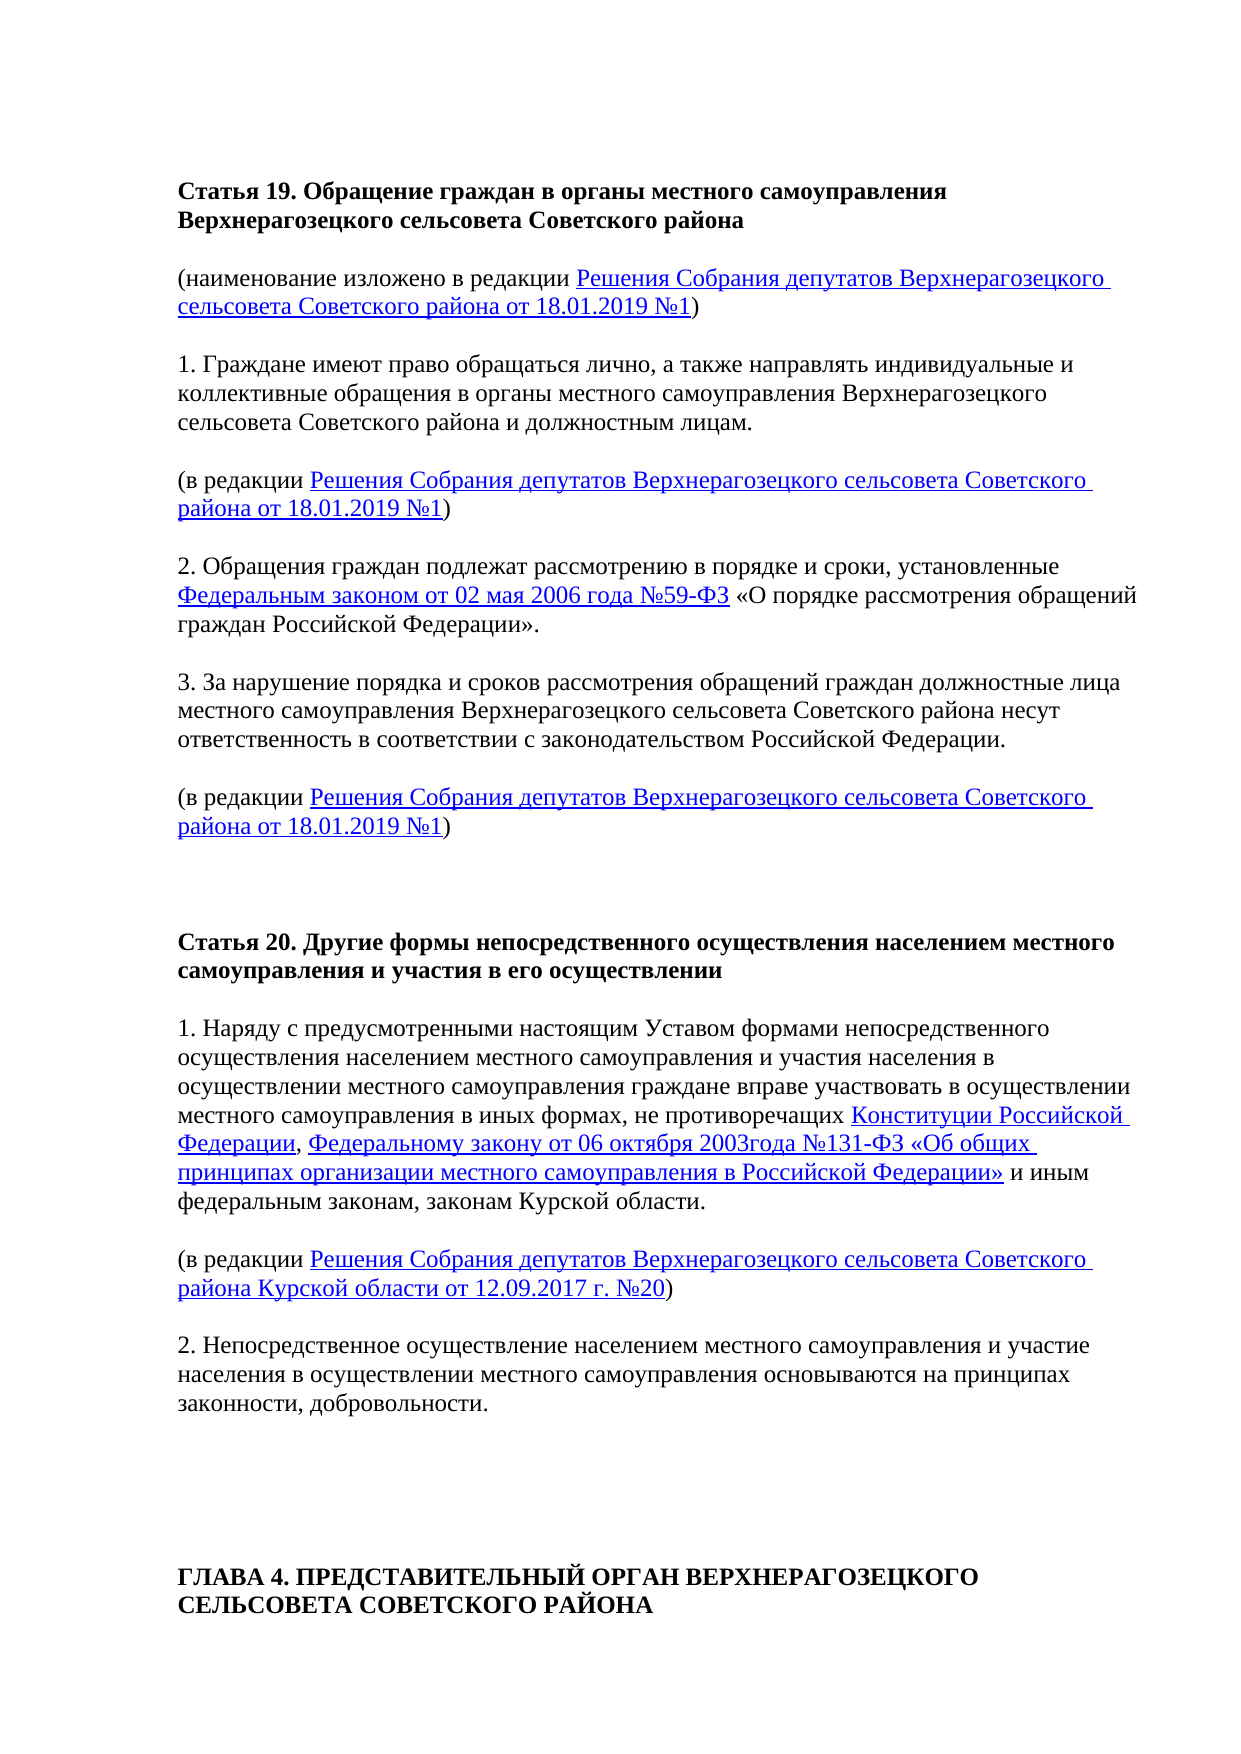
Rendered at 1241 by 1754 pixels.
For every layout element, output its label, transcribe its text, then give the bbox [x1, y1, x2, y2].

text ГЛАВА 4. ПРЕДСТАВИТЕЛЬНЫЙ ОРГАН ВЕРХНЕРАГОЗЕЦКОГО СЕЛЬСОВЕТА СОВЕТСКОГО РАЙОНА [177, 1562, 1152, 1619]
text (в редакции Решения Собрания депутатов Верхнерагозецкого сельсовета Советского района от 18.01.2019 №1) [177, 465, 1152, 522]
text (в редакции Решения Собрания депутатов Верхнерагозецкого сельсовета Советского района Курской области от 12.09.2017 г. №20) [177, 1244, 1152, 1301]
text 2. Обращения граждан подлежат рассмотрению в порядке и сроки, установленные Федеральным законом от 02 мая 2006 года №59-ФЗ «О порядке рассмотрения обращений граждан Российской Федерации». [177, 551, 1152, 638]
text 1. Граждане имеют право обращаться лично, а также направлять индивидуальные и коллективные обращения в органы местного самоуправления Верхнерагозецкого сельсовета Советского района и должностным лицам. [177, 349, 1152, 436]
text (в редакции Решения Собрания депутатов Верхнерагозецкого сельсовета Советского района от 18.01.2019 №1) [177, 782, 1152, 840]
text 3. За нарушение порядка и сроков рассмотрения обращений граждан должностные лица местного самоуправления Верхнерагозецкого сельсовета Советского района несут ответственность в соответствии с законодательством Российской Федерации. [177, 667, 1152, 753]
text Статья 19. Обращение граждан в органы местного самоуправления Верхнерагозецкого сельсовета Советского района [177, 176, 1152, 233]
text (наименование изложено в редакции Решения Собрания депутатов Верхнерагозецкого сельсовета Советского района от 18.01.2019 №1) [177, 263, 1152, 320]
text 1. Наряду с предусмотренными настоящим Уставом формами непосредственного осуществления населением местного самоуправления и участия населения в осуществлении местного самоуправления граждане вправе участвовать в осуществлении местного самоуправления в иных формах, не противоречащих Конституции Российской Федерации, Федеральному закону от 06 октября 2003года №131-ФЗ «Об общих принципах организации местного самоуправления в Российской Федерации» и иным федеральным законам, законам Курской области. [177, 1013, 1152, 1215]
text Статья 20. Другие формы непосредственного осуществления населением местного самоуправления и участия в его осуществлении [177, 927, 1152, 984]
text 2. Непосредственное осуществление населением местного самоуправления и участие населения в осуществлении местного самоуправления основываются на принципах законности, добровольности. [177, 1331, 1152, 1417]
